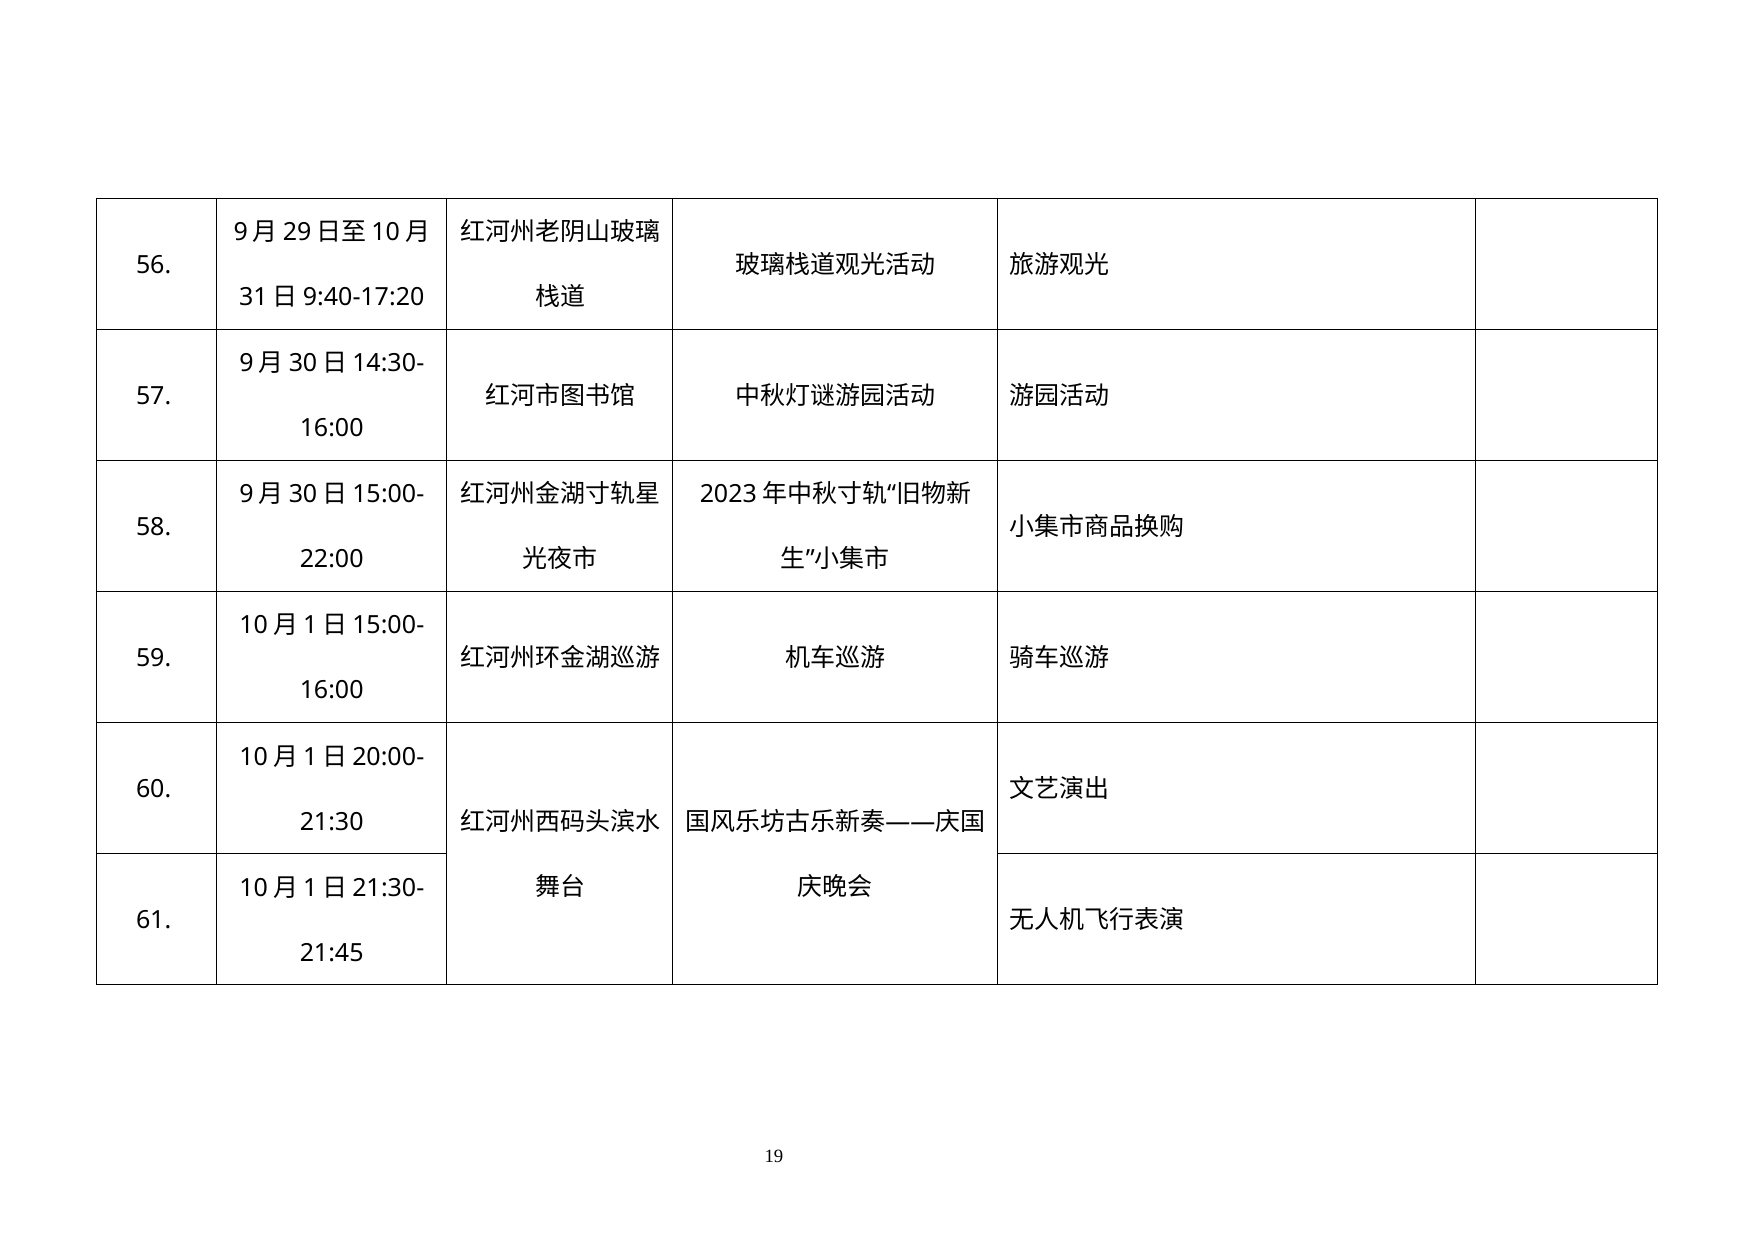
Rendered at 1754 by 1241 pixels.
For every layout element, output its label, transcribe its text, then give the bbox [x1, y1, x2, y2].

table_cell 玻璃栈道观光活动 [673, 199, 997, 329]
table_cell 10月1日20:00-21:30 [217, 723, 446, 853]
table_cell [1476, 461, 1657, 591]
table_cell 国风乐坊古乐新奏——庆国庆晚会 [673, 723, 997, 984]
table_cell 骑车巡游 [998, 592, 1475, 722]
table_cell 9月30日15:00-22:00 [217, 461, 446, 591]
table_cell [1476, 854, 1657, 984]
table_cell 红河州环金湖巡游 [447, 592, 672, 722]
table_cell 文艺演出 [998, 723, 1475, 853]
table_cell 9月29日至10月31日9:40-17:20 [217, 199, 446, 329]
table_cell 红河州金湖寸轨星光夜市 [447, 461, 672, 591]
table_cell 红河州老阴山玻璃栈道 [447, 199, 672, 329]
table_cell 无人机飞行表演 [998, 854, 1475, 984]
table_cell 9月30日14:30-16:00 [217, 330, 446, 460]
table_cell [97, 854, 216, 984]
table_cell [97, 330, 216, 460]
table_cell [97, 592, 216, 722]
table_cell 2023年中秋寸轨“旧物新生”小集市 [673, 461, 997, 591]
table_cell [97, 199, 216, 329]
table_cell 10月1日15:00-16:00 [217, 592, 446, 722]
table_cell 中秋灯谜游园活动 [673, 330, 997, 460]
table_cell 10月1日21:30-21:45 [217, 854, 446, 984]
table_cell [97, 723, 216, 853]
table_cell [1476, 592, 1657, 722]
table_cell [97, 461, 216, 591]
table_cell 旅游观光 [998, 199, 1475, 329]
table_cell 红河州西码头滨水舞台 [447, 723, 672, 984]
table_cell [1476, 330, 1657, 460]
table_cell [1476, 723, 1657, 853]
table_cell 红河市图书馆 [447, 330, 672, 460]
table_cell 小集市商品换购 [998, 461, 1475, 591]
table_cell 机车巡游 [673, 592, 997, 722]
table_cell 游园活动 [998, 330, 1475, 460]
table_cell [1476, 199, 1657, 329]
